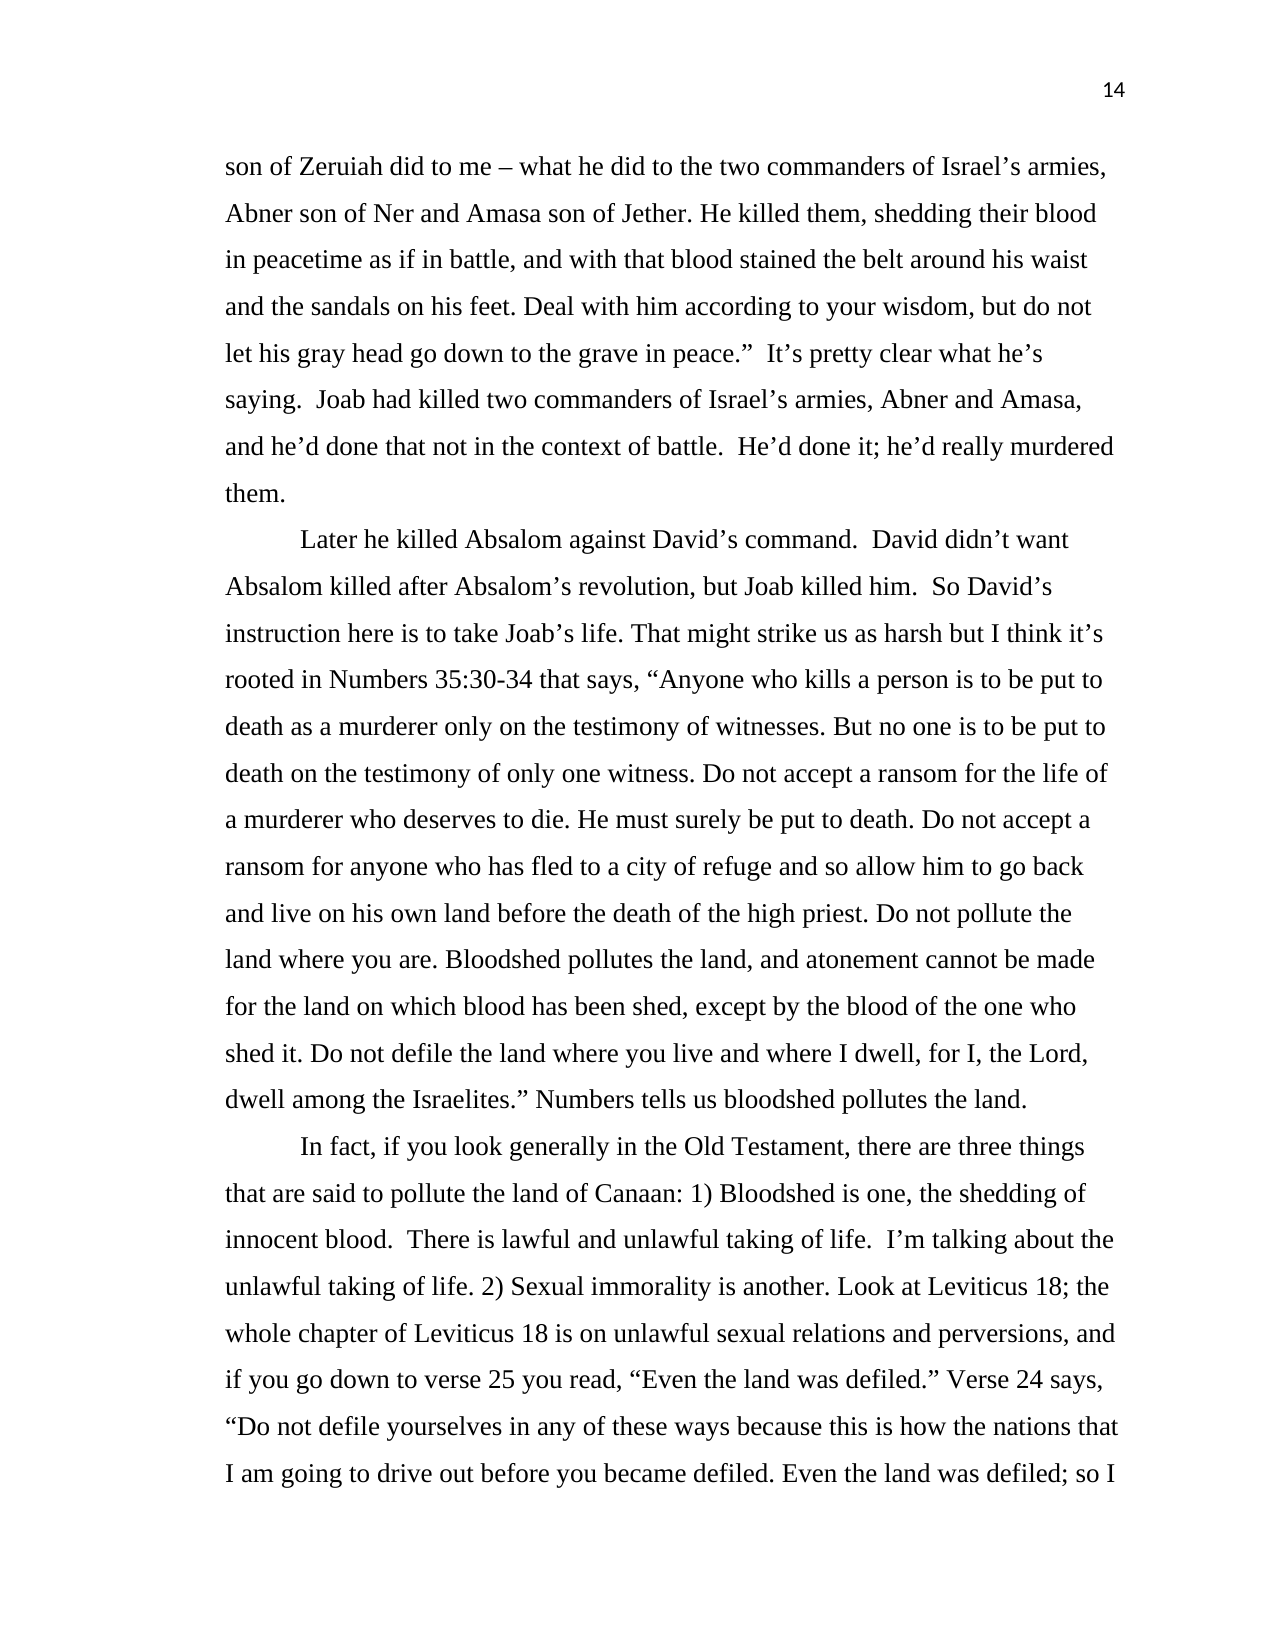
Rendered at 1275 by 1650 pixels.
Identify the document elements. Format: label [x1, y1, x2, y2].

text [225, 150, 1125, 1488]
